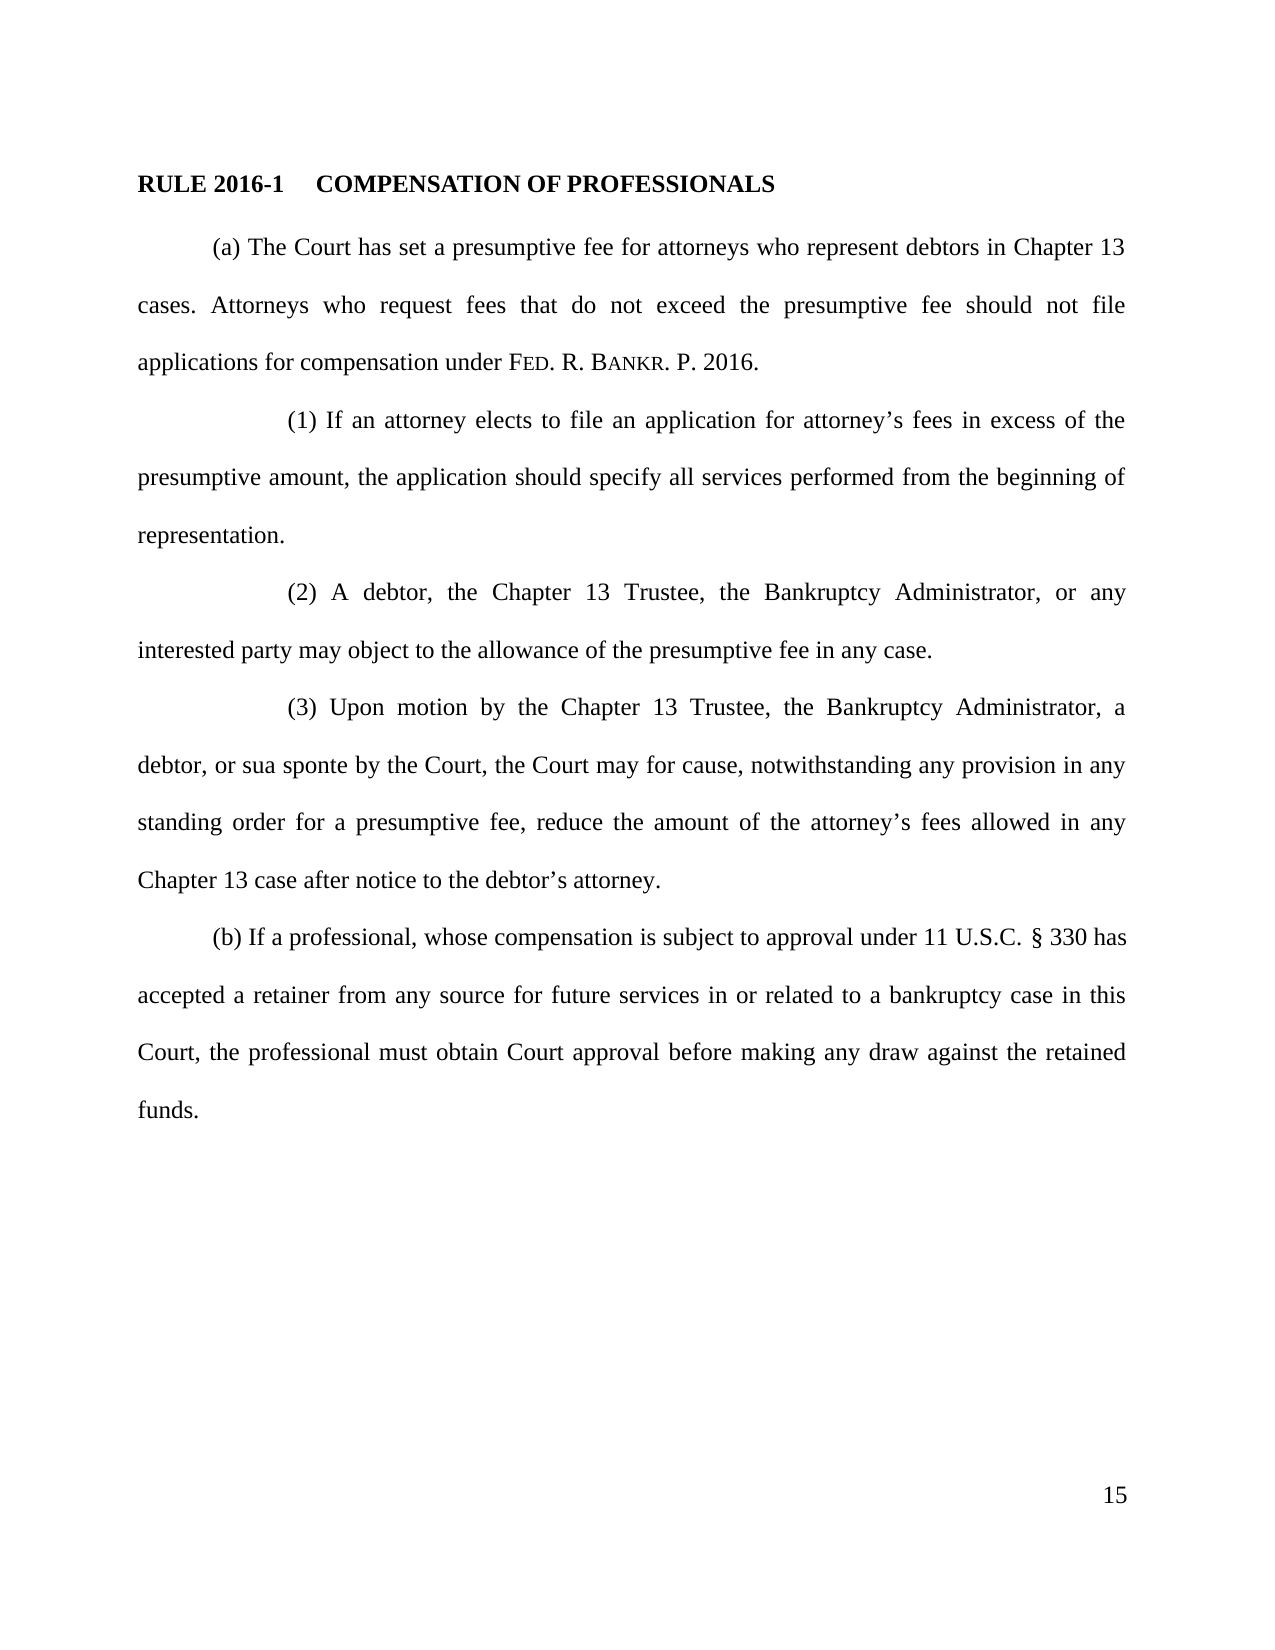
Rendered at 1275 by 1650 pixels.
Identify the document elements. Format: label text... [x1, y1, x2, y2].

text (3) Upon motion by the Chapter 13 Trustee, the Bankruptcy Administrator, a debtor, or sua sponte by the Court, the Court may for cause, notwithstanding any provision in any standing order for a presumptive fee, reduce the amount of the attorney’s fees allowed in any Chapter 13 case after notice to the debtor’s attorney. [137, 692, 1127, 894]
text (a) The Court has set a presumptive fee for attorneys who represent debtors in Chapter 13 cases. Attorneys who request fees that do not exceed the presumptive fee should not file applications for compensation under Fed. R. Bankr. P. 2016. [137, 232, 1127, 376]
text (b) If a professional, whose compensation is subject to approval under 11 U.S.C. § 330 has accepted a retainer from any source for future services in or related to a bankruptcy case in this Court, the professional must obtain Court approval before making any draw against the retained funds. [137, 922, 1127, 1124]
text (2) A debtor, the Chapter 13 Trustee, the Bankruptcy Administrator, or any interested party may object to the allowance of the presumptive fee in any case. [137, 577, 1127, 664]
text (1) If an attorney elects to file an application for attorney’s fees in excess of the presumptive amount, the application should specify all services performed from the beginning of representation. [137, 405, 1127, 549]
subtitle RULE 2016-1 COMPENSATION OF PROFESSIONALS [137, 169, 1127, 197]
